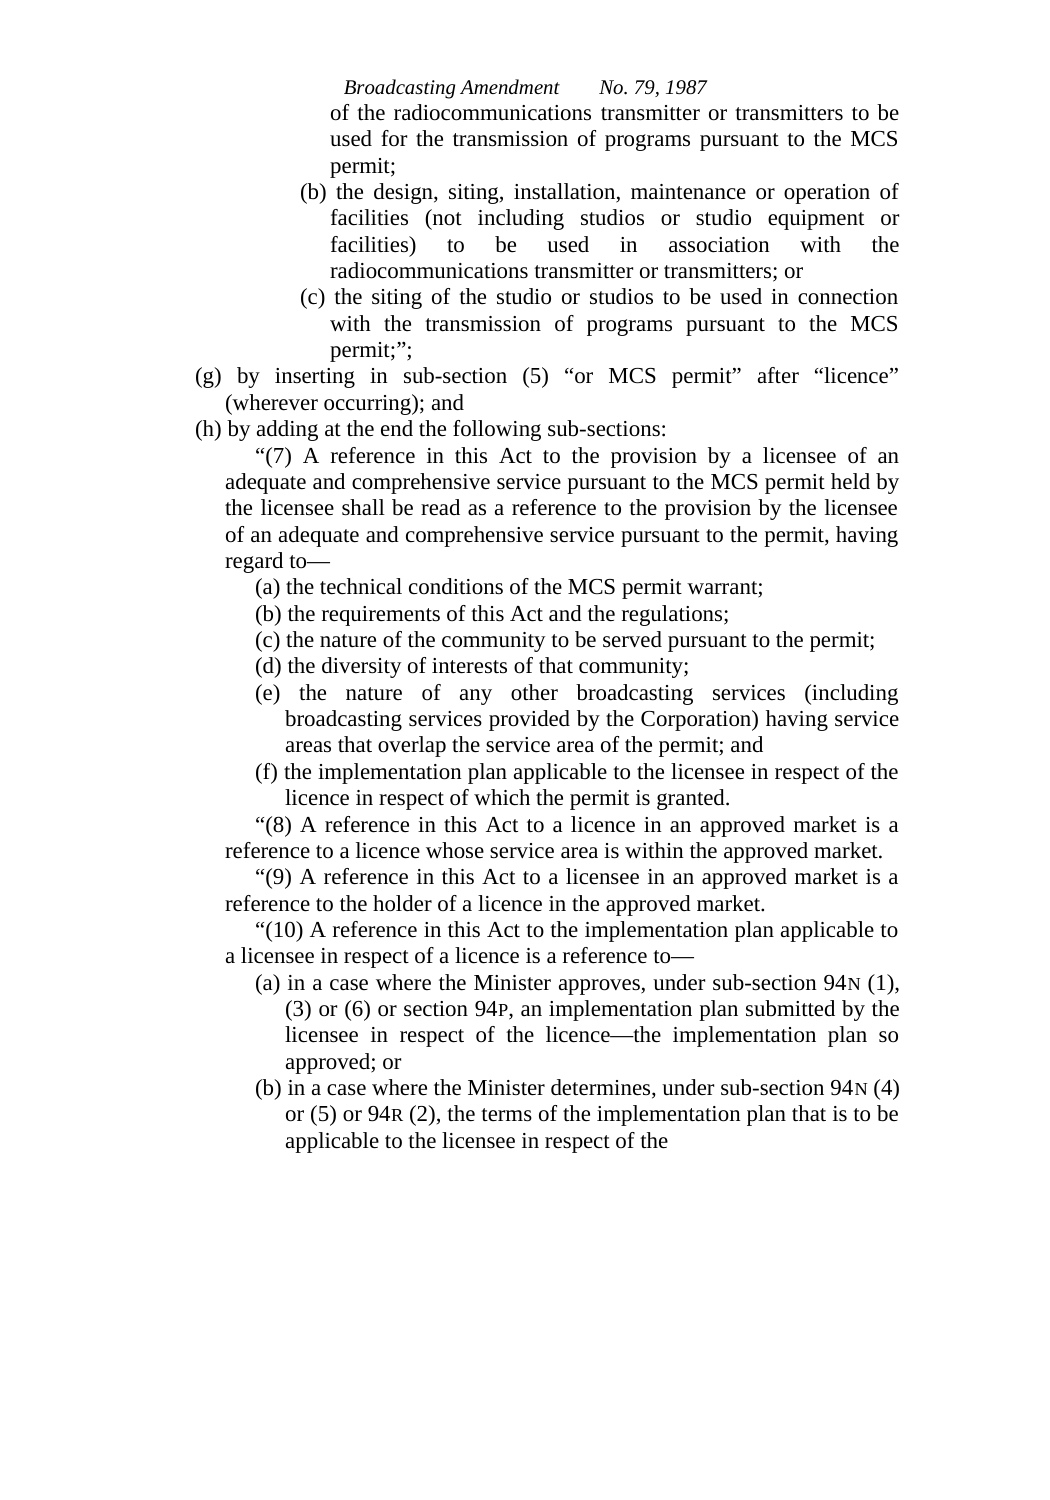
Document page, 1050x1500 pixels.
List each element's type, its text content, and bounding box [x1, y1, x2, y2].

text (a) in a case where the Minister approves, under sub-section 94n (1), (3) or (6) or section 94p, an implementation plan submitted by the licensee in respect of the licence—the implementation plan so approved; or [255, 969, 900, 1074]
text (b) in a case where the Minister determines, under sub-section 94n (4) or (5) or 94r (2), the terms of the implementation plan that is to be applicable to the licensee in respect of the [255, 1074, 900, 1153]
text “(8) A reference in this Act to a licence in an approved market is a reference to a licence whose service area is within the approved market. [225, 811, 900, 863]
text (c) the siting of the studio or studios to be used in connection with the transmission of programs pursuant to the MCS permit;”; [300, 283, 900, 363]
text “(9) A reference in this Act to a licensee in an approved market is a reference to the holder of a licence in the approved market. [225, 863, 900, 916]
text (f) the implementation plan applicable to the licensee in respect of the licence in respect of which the permit is granted. [255, 758, 900, 811]
text (a) the technical conditions of the MCS permit warrant; [255, 573, 900, 600]
text (e) the nature of any other broadcasting services (including broadcasting services provided by the Corporation) having service areas that overlap the service area of the permit; and [255, 679, 900, 758]
text “(10) A reference in this Act to the implementation plan applicable to a licensee in respect of a licence is a reference to— [225, 916, 900, 969]
text (c) the nature of the community to be served pursuant to the permit; [255, 626, 900, 652]
text (g) by inserting in sub-section (5) “or MCS permit” after “licence” (wherever occurring); and [195, 363, 900, 415]
text (b) the design, siting, installation, maintenance or operation of facilities (not including studios or studio equipment or facilities) to be used in association with the radiocommunications transmitter or transmitters; or [300, 178, 900, 283]
text “(7) A reference in this Act to the provision by a licensee of an adequate and comprehensive service pursuant to the MCS permit held by the licensee shall be read as a reference to the provision by the licensee of an adequate and comprehensive service pursuant to the permit, having regard to— [225, 442, 900, 573]
text (d) the diversity of interests of that community; [255, 652, 900, 679]
text of the radiocommunications transmitter or transmitters to be used for the transmission of programs pursuant to the MCS permit; [330, 99, 900, 178]
text (b) the requirements of this Act and the regulations; [255, 600, 900, 626]
text (h) by adding at the end the following sub-sections: [195, 415, 900, 442]
